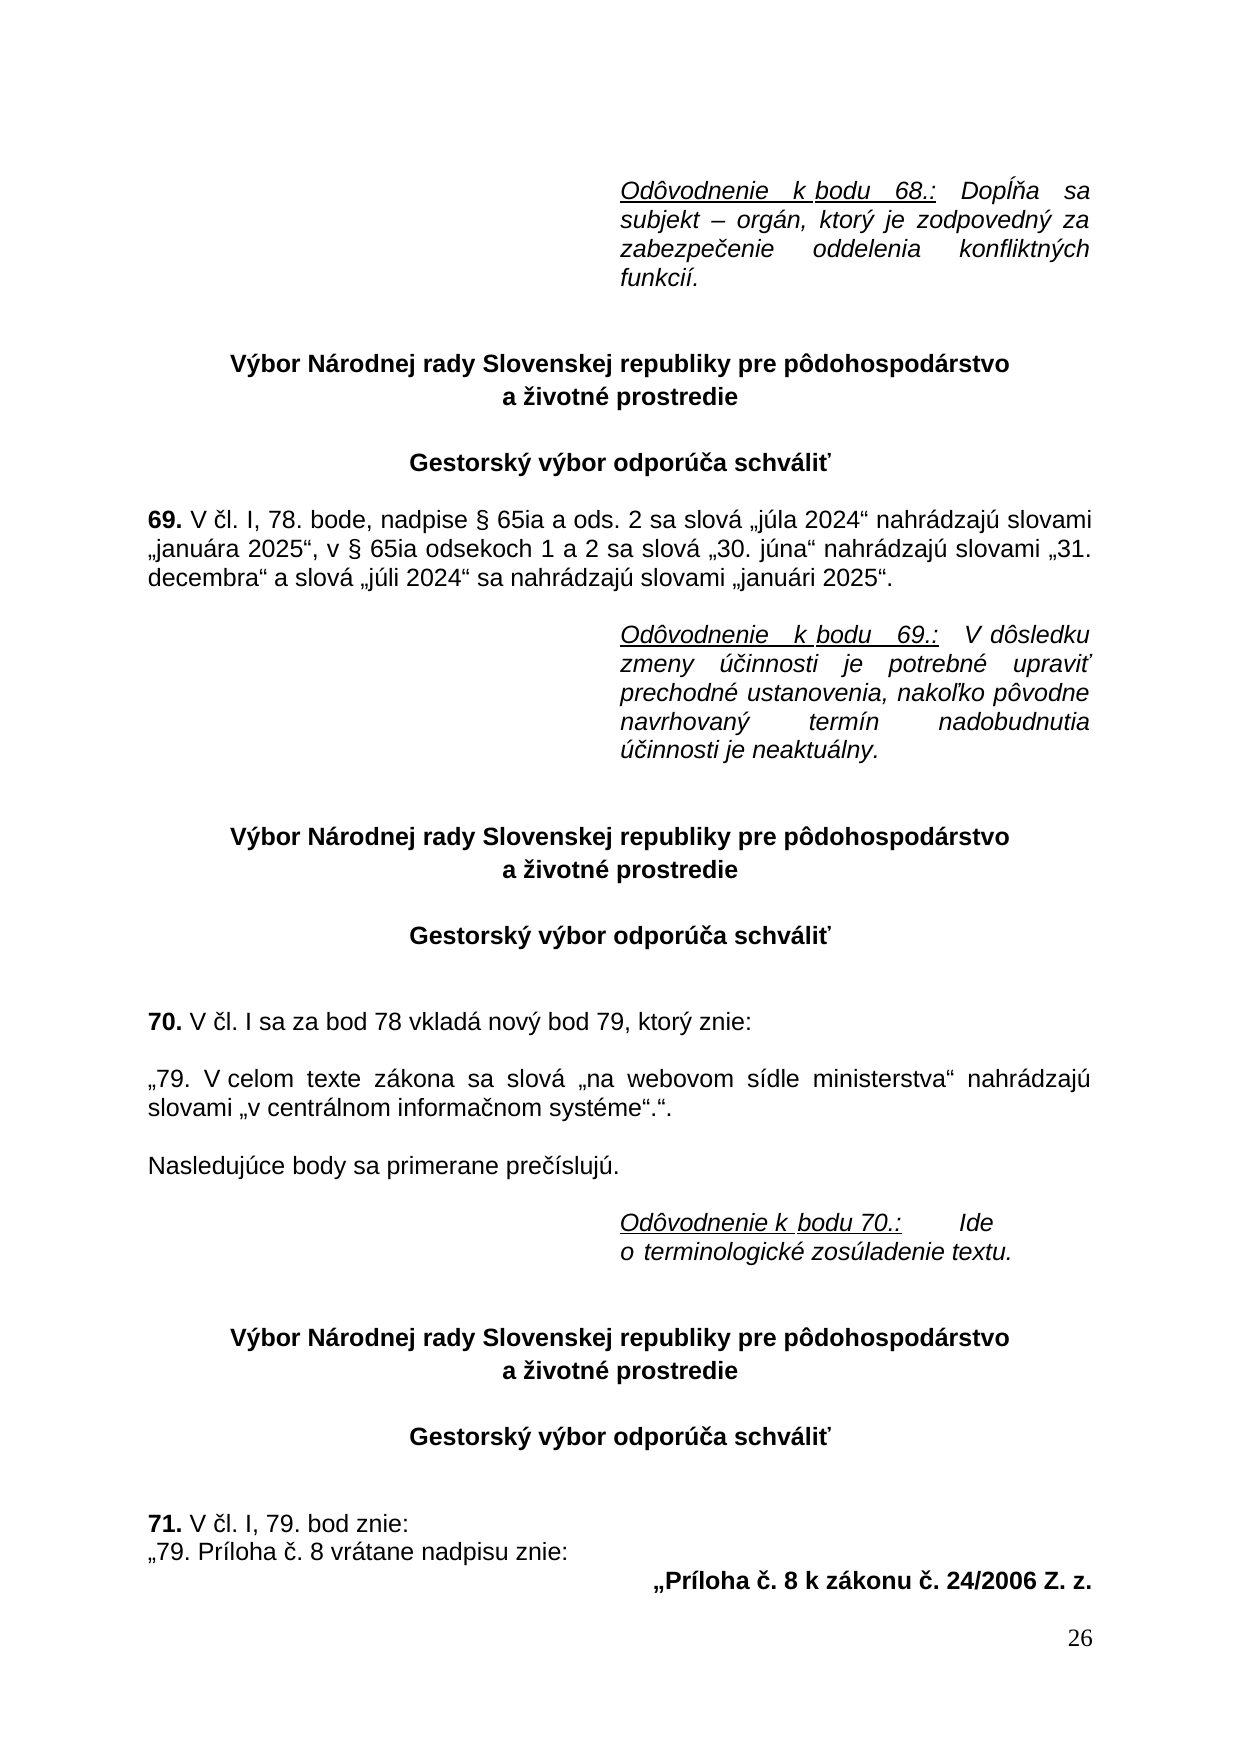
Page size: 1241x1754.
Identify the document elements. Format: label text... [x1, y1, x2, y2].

text 70. V čl. I sa za bod 78 vkladá nový bod 79, ktorý znie: [148, 1007, 1093, 1036]
text 69. V čl. I, 78. bode, nadpise § 65ia a ods. 2 sa slová „júla 2024“ nahrádzajú slovami „januára 2025“, v § 65ia odsekoch 1 a 2 sa slová „30. júna“ nahrádzajú slovami „31. decembra“ a slová „júli 2024“ sa nahrádzajú slovami „januári 2025“. [148, 505, 1093, 592]
text Odôvodnenie k bodu 68.: Dopĺňa sa subjekt – orgán, ktorý je zodpovedný za zabezpečenie oddelenia konfliktných funkcií. [620, 176, 1093, 291]
text Odôvodnenie k bodu 70.: Ide o terminologické zosúladenie textu. [619, 1208, 1093, 1266]
text Nasledujúce body sa primerane prečíslujú. [148, 1151, 1093, 1179]
text Výbor Národnej rady Slovenskej republiky pre pôdohospodárstvo [148, 1323, 1093, 1352]
text „79. Príloha č. 8 vrátane nadpisu znie: [148, 1537, 1093, 1566]
text 71. V čl. I, 79. bod znie: [148, 1508, 1093, 1537]
text a životné prostredie [148, 855, 1093, 883]
text Gestorský výbor odporúča schváliť [148, 1422, 1093, 1451]
text Gestorský výbor odporúča schváliť [148, 448, 1093, 477]
text a životné prostredie [148, 1356, 1093, 1385]
text Gestorský výbor odporúča schváliť [148, 921, 1093, 949]
text Odôvodnenie k bodu 69.: V dôsledku zmeny účinnosti je potrebné upraviť prechodné ustanovenia, nakoľko pôvodne navrhovaný termín nadobudnutia účinnosti je neaktuálny. [620, 620, 1093, 764]
text Výbor Národnej rady Slovenskej republiky pre pôdohospodárstvo [148, 349, 1093, 378]
text „79. V celom texte zákona sa slová „na webovom sídle ministerstva“ nahrádzajú slovami „v centrálnom informačnom systéme“.“. [148, 1064, 1093, 1122]
text Výbor Národnej rady Slovenskej republiky pre pôdohospodárstvo [148, 822, 1093, 850]
text a životné prostredie [148, 382, 1093, 411]
text „Príloha č. 8 k zákonu č. 24/2006 Z. z. [148, 1566, 1093, 1595]
